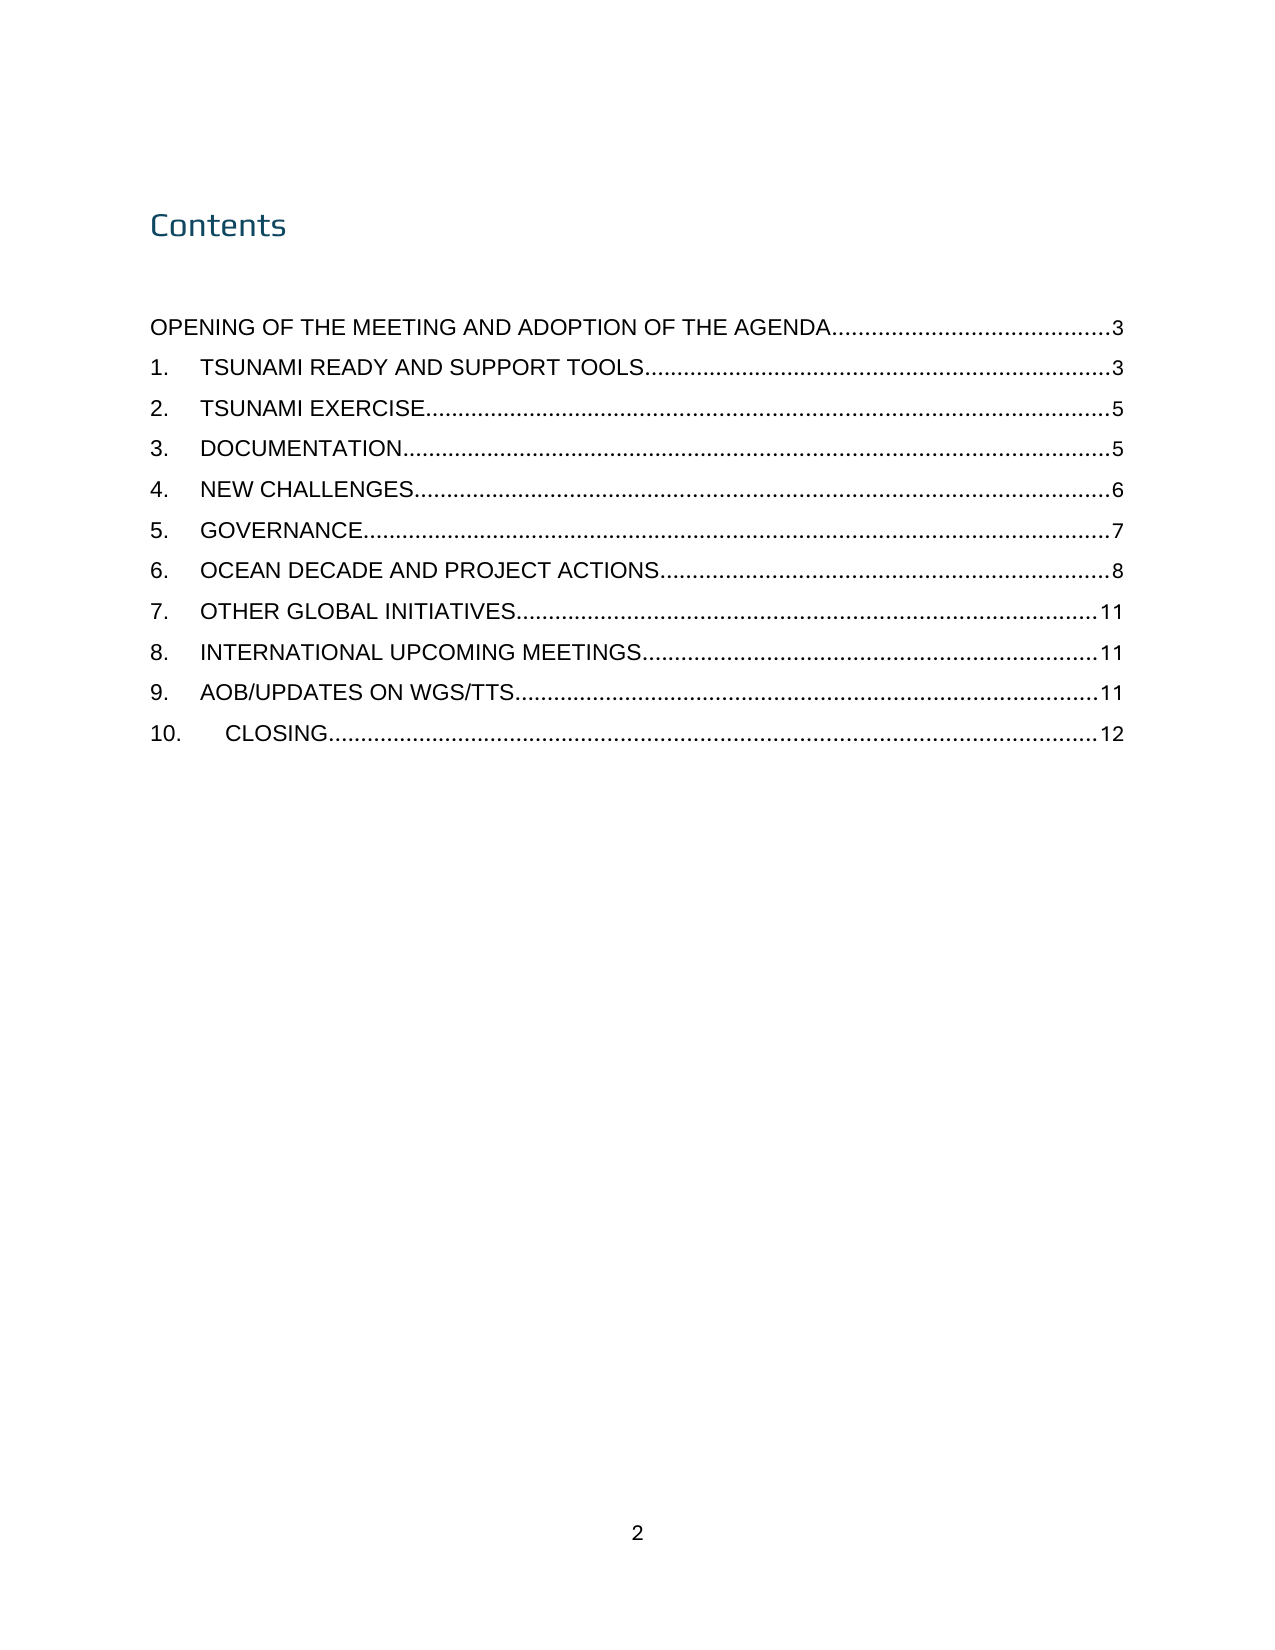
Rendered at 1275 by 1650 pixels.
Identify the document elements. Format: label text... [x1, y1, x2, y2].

text Contents [150, 205, 1125, 244]
